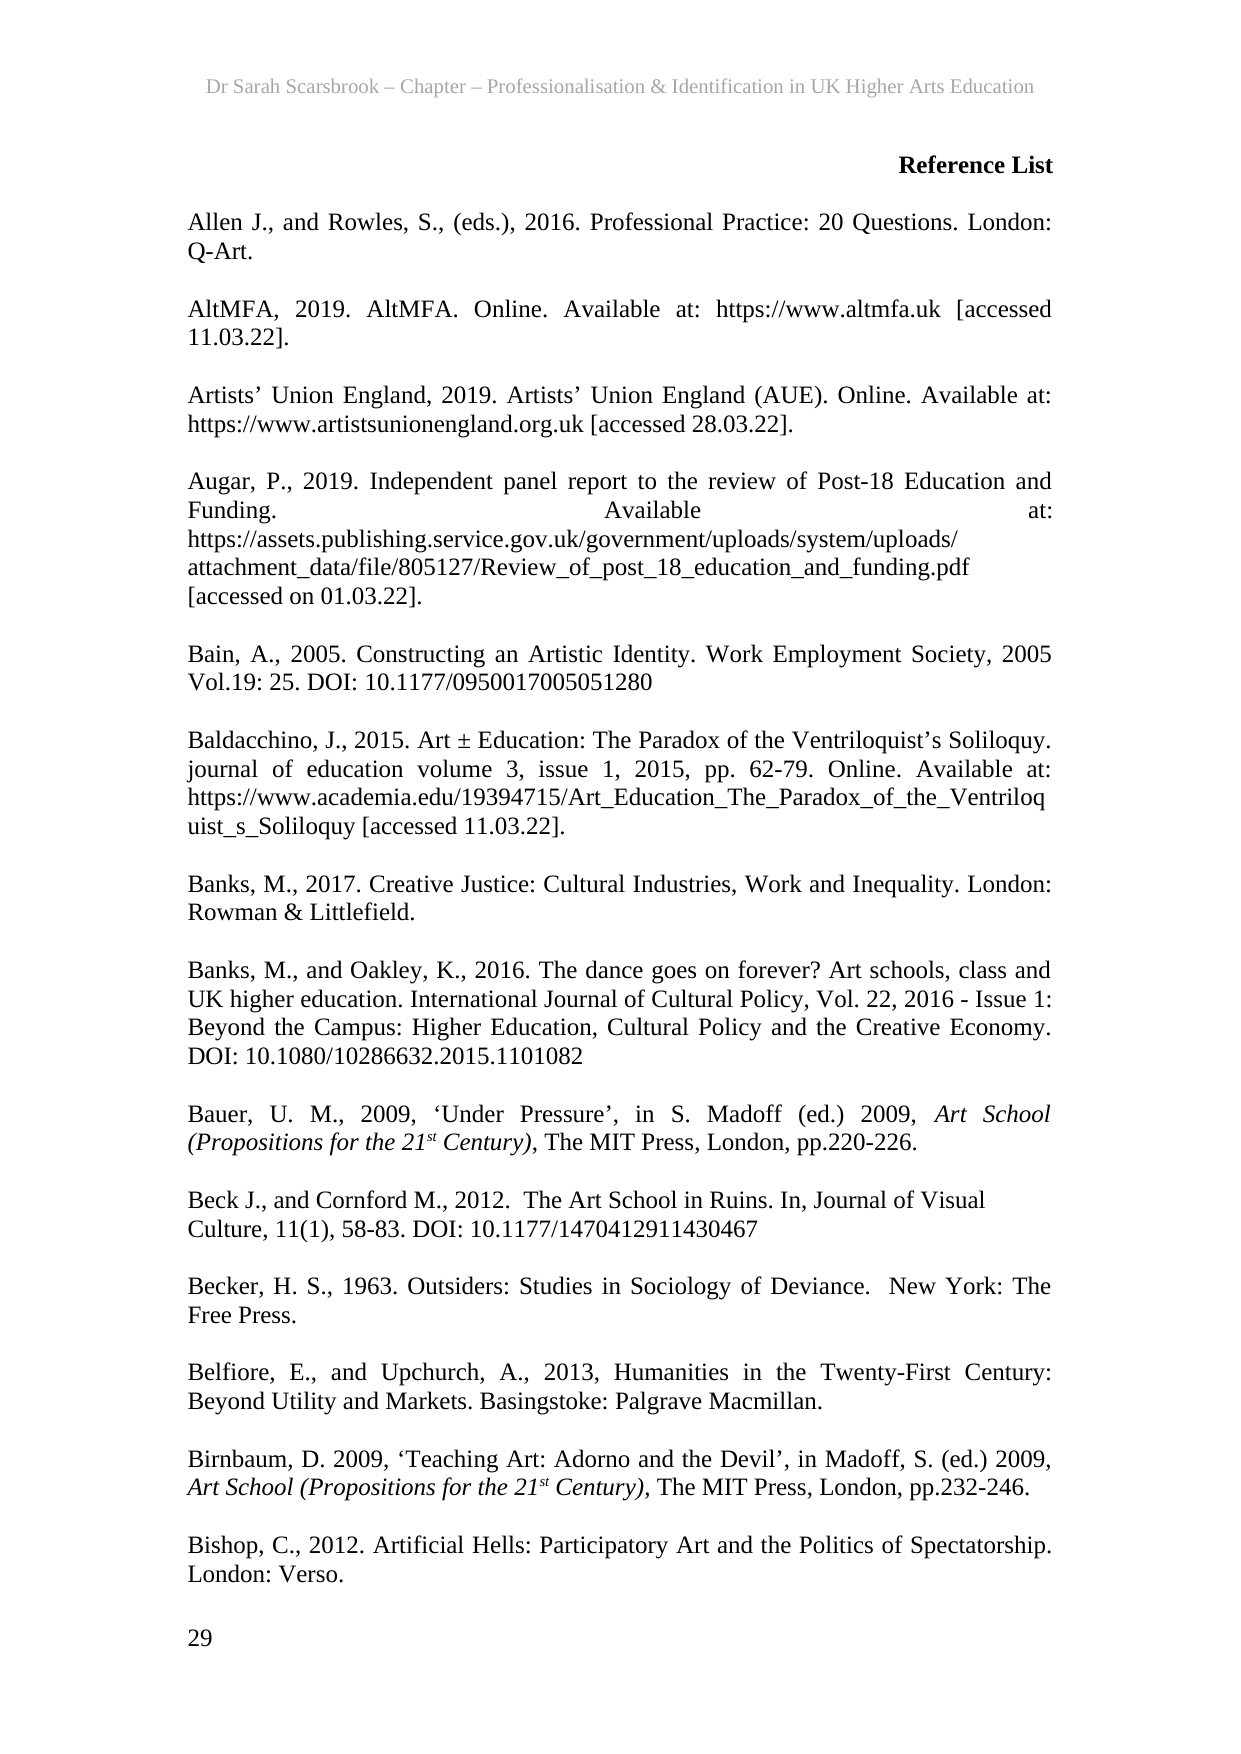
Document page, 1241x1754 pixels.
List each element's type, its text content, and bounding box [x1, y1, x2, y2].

text Allen J., and Rowles, S., (eds.), 2016. Professional Practice: 20 Questions. London: Q-Art. [187, 207, 1053, 265]
text Bauer, U. M., 2009, ‘Under Pressure’, in S. Madoff (ed.) 2009, Art School (Propositions for the 21st Century), The MIT Press, London, pp.220-226. [187, 1099, 1053, 1156]
text Artists’ Union England, 2019. Artists’ Union England (AUE). Online. Available at: https://www.artistsunionengland.org.uk [accessed 28.03.22]. [187, 380, 1053, 437]
text AltMFA, 2019. AltMFA. Online. Available at: https://www.altmfa.uk [accessed 11.03.22]. [187, 294, 1053, 351]
text Birnbaum, D. 2009, ‘Teaching Art: Adorno and the Devil’, in Madoff, S. (ed.) 2009, Art School (Propositions for the 21st Century), The MIT Press, London, pp.232-246. [187, 1444, 1053, 1501]
text Bishop, C., 2012. Artificial Hells: Participatory Art and the Politics of Spectatorship. London: Verso. [187, 1530, 1053, 1587]
text Banks, M., 2017. Creative Justice: Cultural Industries, Work and Inequality. London: Rowman & Littlefield. [187, 869, 1053, 926]
text Bain, A., 2005. Constructing an Artistic Identity. Work Employment Society, 2005 Vol.19: 25. DOI: 10.1177/0950017005051280 [187, 639, 1053, 696]
text Beck J., and Cornford M., 2012. The Art School in Ruins. In, Journal of Visual Culture, 11(1), 58-83. DOI: 10.1177/1470412911430467 [187, 1185, 1053, 1242]
text Becker, H. S., 1963. Outsiders: Studies in Sociology of Deviance. New York: The Free Press. [187, 1271, 1053, 1329]
text Belfiore, E., and Upchurch, A., 2013, Humanities in the Twenty-First Century: Beyond Utility and Markets. Basingstoke: Palgrave Macmillan. [187, 1357, 1053, 1415]
text Banks, M., and Oakley, K., 2016. The dance goes on forever? Art schools, class and UK higher education. International Journal of Cultural Policy, Vol. 22, 2016 - Issue 1: Beyond the Campus: Higher Education, Cultural Policy and the Creative Economy. DOI: 10.1080/10286632.2015.1101082 [187, 955, 1053, 1070]
text Reference List [187, 150, 1053, 179]
text Augar, P., 2019. Independent panel report to the review of Post-18 Education and Funding. Available at: https://assets.publishing.service.gov.uk/government/uploads/system/uploads/attachment_data/file/805127/Review_of_post_18_education_and_funding.pdf [accessed on 01.03.22]. [187, 466, 1053, 610]
text Baldacchino, J., 2015. Art ± Education: The Paradox of the Ventriloquist’s Soliloquy. journal of education volume 3, issue 1, 2015, pp. 62-79. Online. Available at: https://www.academia.edu/19394715/Art_Education_The_Paradox_of_the_Ventriloquist_s_Soliloquy [accessed 11.03.22]. [187, 725, 1053, 840]
